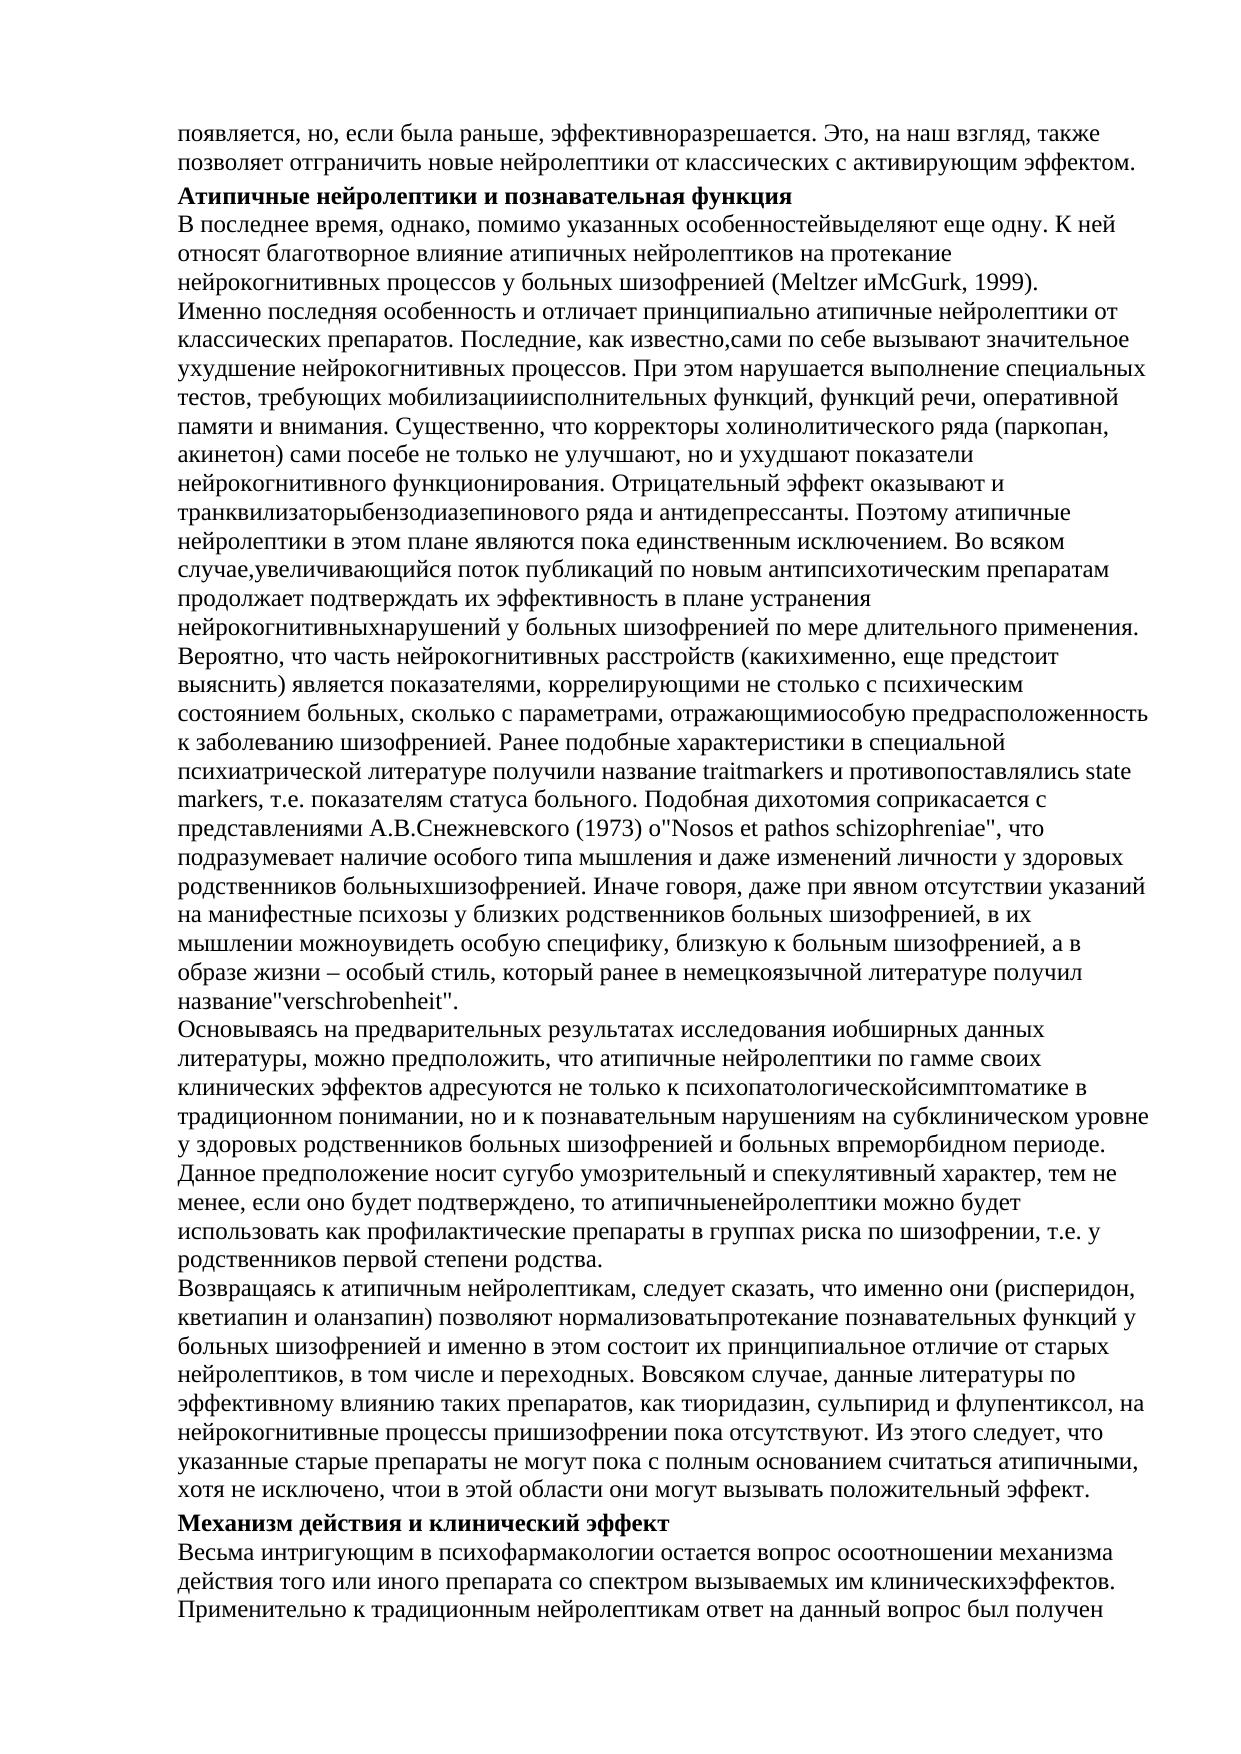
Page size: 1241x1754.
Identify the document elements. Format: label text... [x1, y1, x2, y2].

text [177, 118, 1152, 176]
text Атипичные нейролептики и познавательная функция В последнее время, однако, помимо указанных особенностейвыделяют еще одну. К ней относят благотворное влияние атипичных нейролептиков на протекание нейрокогнитивных процессов у больных шизофренией (Meltzer иMcGurk, 1999). Именно последняя особенность и отличает принципиально атипичные нейролептики от классических препаратов. Последние, как известно,сами по себе вызывают значительное ухудшение нейрокогнитивных процессов. При этом нарушается выполнение специальных тестов, требующих мобилизацииисполнительных функций, функций речи, оперативной памяти и внимания. Существенно, что корректоры холинолитического ряда (паркопан, акинетон) сами посебе не только не улучшают, но и ухудшают показатели нейрокогнитивного функционирования. Отрицательный эффект оказывают и транквилизаторыбензодиазепинового ряда и антидепрессанты. Поэтому атипичные нейролептики в этом плане являются пока единственным исключением. Во всяком случае,увеличивающийся поток публикаций по новым антипсихотическим препаратам продолжает подтверждать их эффективность в плане устранения нейрокогнитивныхнарушений у больных шизофренией по мере длительного применения. Вероятно, что часть нейрокогнитивных расстройств (какихименно, еще предстоит выяснить) является показателями, коррелирующими не столько с психическим состоянием больных, сколько с параметрами, отражающимиособую предрасположенность к заболеванию шизофренией. Ранее подобные характеристики в специальной психиатрической литературе получили название traitmarkers и противопоставлялись state markers, т.е. показателям статуса больного. Подобная дихотомия соприкасается с представлениями А.В.Снежневского (1973) о"Nosos et pathos schizophreniae", что подразумевает наличие особого типа мышления и даже изменений личности у здоровых родственников больныхшизофренией. Иначе говоря, даже при явном отсутствии указаний на манифестные психозы у близких родственников больных шизофренией, в их мышлении можноувидеть особую специфику, близкую к больным шизофренией, а в образе жизни – особый стиль, который ранее в немецкоязычной литературе получил название"verschrobenheit". Основываясь на предварительных результатах исследования иобширных данных литературы, можно предположить, что атипичные нейролептики по гамме своих клинических эффектов адресуются не только к психопатологическойсимптоматике в традиционном понимании, но и к познавательным нарушениям на субклиническом уровне у здоровых родственников больных шизофренией и больных впреморбидном периоде. Данное предположение носит сугубо умозрительный и спекулятивный характер, тем не менее, если оно будет подтверждено, то атипичныенейролептики можно будет использовать как профилактические препараты в группах риска по шизофрении, т.е. у родственников первой степени родства. Возвращаясь к атипичным нейролептикам, следует сказать, что именно они (рисперидон, кветиапин и оланзапин) позволяют нормализоватьпротекание познавательных функций у больных шизофренией и именно в этом состоит их принципиальное отличие от старых нейролептиков, в том числе и переходных. Вовсяком случае, данные литературы по эффективному влиянию таких препаратов, как тиоридазин, сульпирид и флупентиксол, на нейрокогнитивные процессы пришизофрении пока отсутствуют. Из этого следует, что указанные старые препараты не могут пока с полным основанием считаться атипичными, хотя не исключено, чтои в этой области они могут вызывать положительный эффект. [177, 181, 1152, 1503]
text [177, 1508, 1152, 1623]
